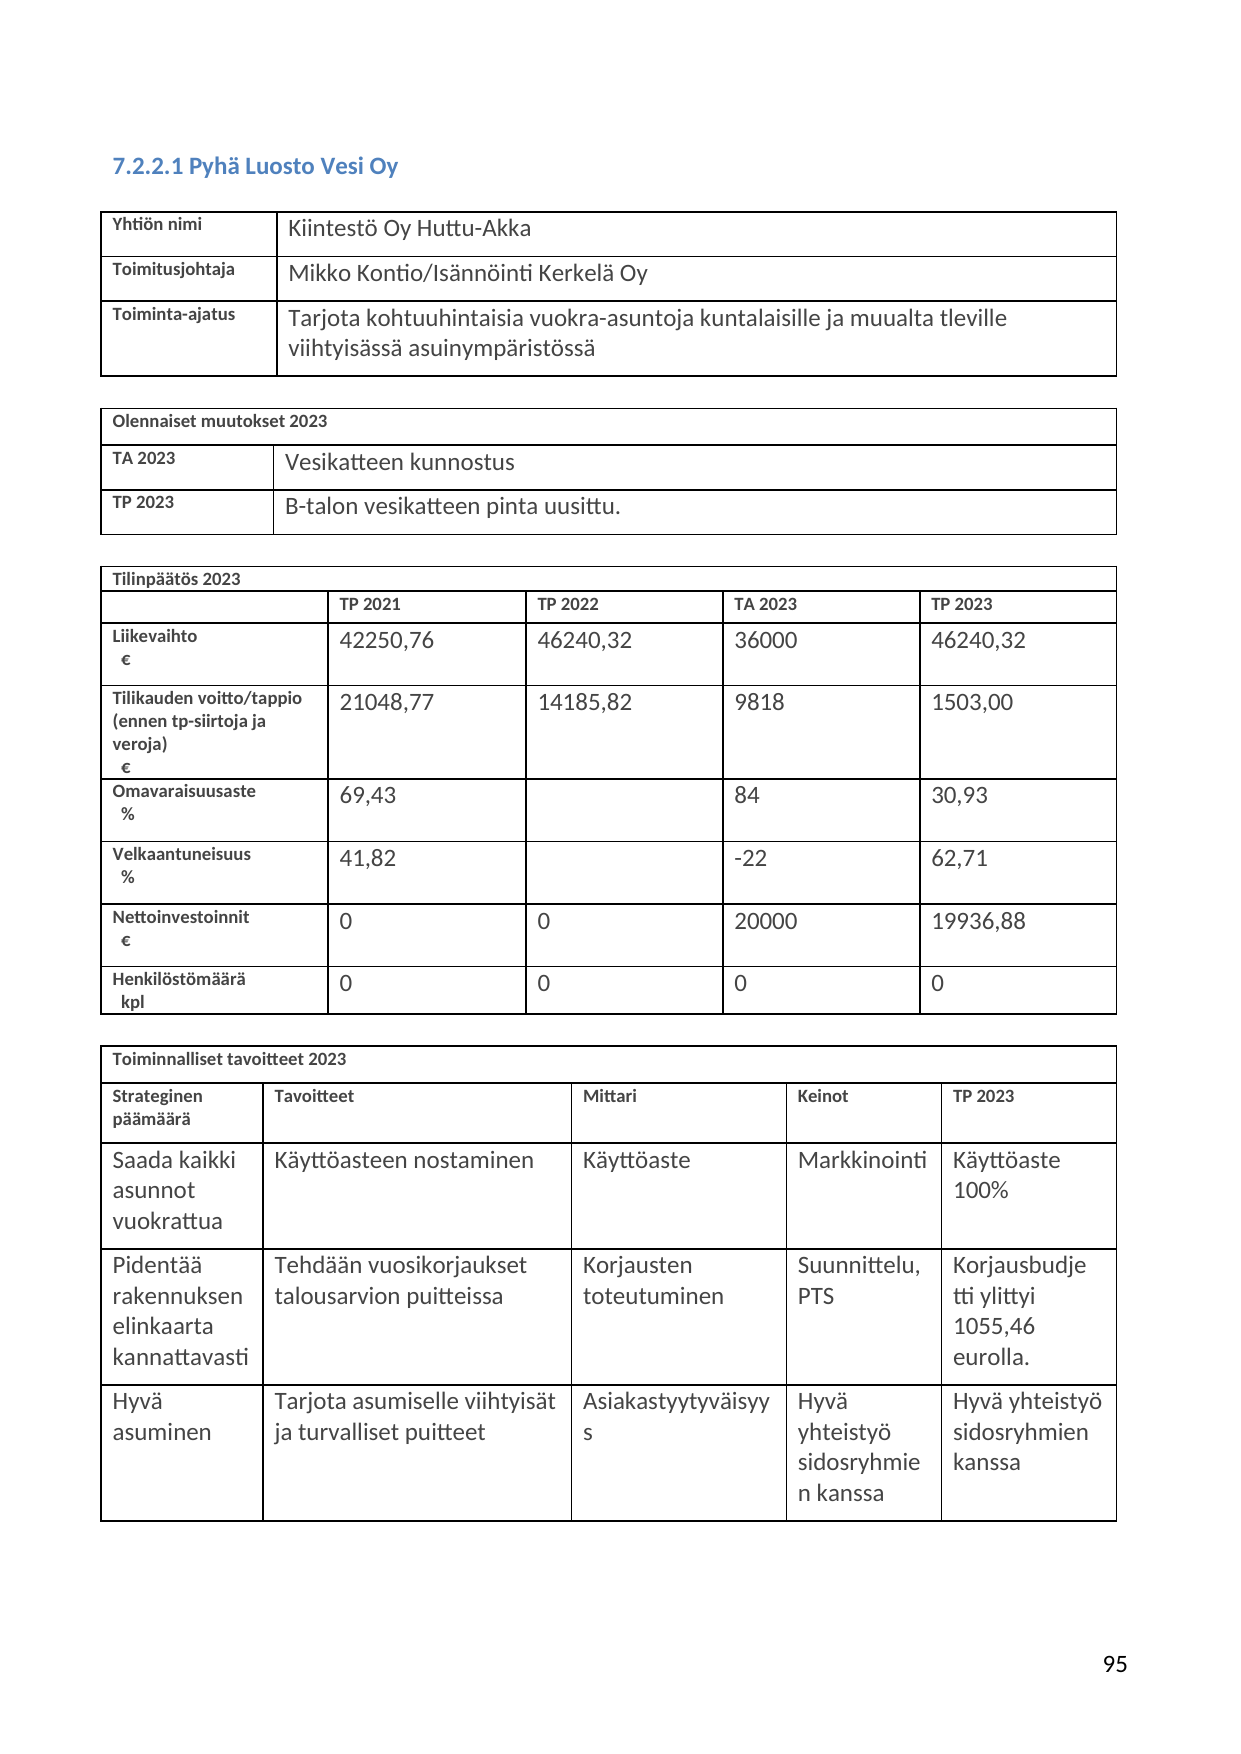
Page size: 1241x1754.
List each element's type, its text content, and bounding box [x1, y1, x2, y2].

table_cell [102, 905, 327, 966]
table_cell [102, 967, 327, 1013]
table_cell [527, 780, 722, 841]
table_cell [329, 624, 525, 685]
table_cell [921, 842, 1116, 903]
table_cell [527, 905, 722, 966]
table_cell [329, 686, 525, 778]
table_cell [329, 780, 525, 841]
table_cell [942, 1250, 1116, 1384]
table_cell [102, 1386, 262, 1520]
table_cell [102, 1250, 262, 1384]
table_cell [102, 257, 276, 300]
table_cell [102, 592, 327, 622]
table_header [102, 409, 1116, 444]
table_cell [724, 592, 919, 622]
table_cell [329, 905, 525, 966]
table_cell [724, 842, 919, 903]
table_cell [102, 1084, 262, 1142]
subtitle 7.2.1.3 Kiinteistö Oy Huttu-Akka [112, 150, 1128, 181]
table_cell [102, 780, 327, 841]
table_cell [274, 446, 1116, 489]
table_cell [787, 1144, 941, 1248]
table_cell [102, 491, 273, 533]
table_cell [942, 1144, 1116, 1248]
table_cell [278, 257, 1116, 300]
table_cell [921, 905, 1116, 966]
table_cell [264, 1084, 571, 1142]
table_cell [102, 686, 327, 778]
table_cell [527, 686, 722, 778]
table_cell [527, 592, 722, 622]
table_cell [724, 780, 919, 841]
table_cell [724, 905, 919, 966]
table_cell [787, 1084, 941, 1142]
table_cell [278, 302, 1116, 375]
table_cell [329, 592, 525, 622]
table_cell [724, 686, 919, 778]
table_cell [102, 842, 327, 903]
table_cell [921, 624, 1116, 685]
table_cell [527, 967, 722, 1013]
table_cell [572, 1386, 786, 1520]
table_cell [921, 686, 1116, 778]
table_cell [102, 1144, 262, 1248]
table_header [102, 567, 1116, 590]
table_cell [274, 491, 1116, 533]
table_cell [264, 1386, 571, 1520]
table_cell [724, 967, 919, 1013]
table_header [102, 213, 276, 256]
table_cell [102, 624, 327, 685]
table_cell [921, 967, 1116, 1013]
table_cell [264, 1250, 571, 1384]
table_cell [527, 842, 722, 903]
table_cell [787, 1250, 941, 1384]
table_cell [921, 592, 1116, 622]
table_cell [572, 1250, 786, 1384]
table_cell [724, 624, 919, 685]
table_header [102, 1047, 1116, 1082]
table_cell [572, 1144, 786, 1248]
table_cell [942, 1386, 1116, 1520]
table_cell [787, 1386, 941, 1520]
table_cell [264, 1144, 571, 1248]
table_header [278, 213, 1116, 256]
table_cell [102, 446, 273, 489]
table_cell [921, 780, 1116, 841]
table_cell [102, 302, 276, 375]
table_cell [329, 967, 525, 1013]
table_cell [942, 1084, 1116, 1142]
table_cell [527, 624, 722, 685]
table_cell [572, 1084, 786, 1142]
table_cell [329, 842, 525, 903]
